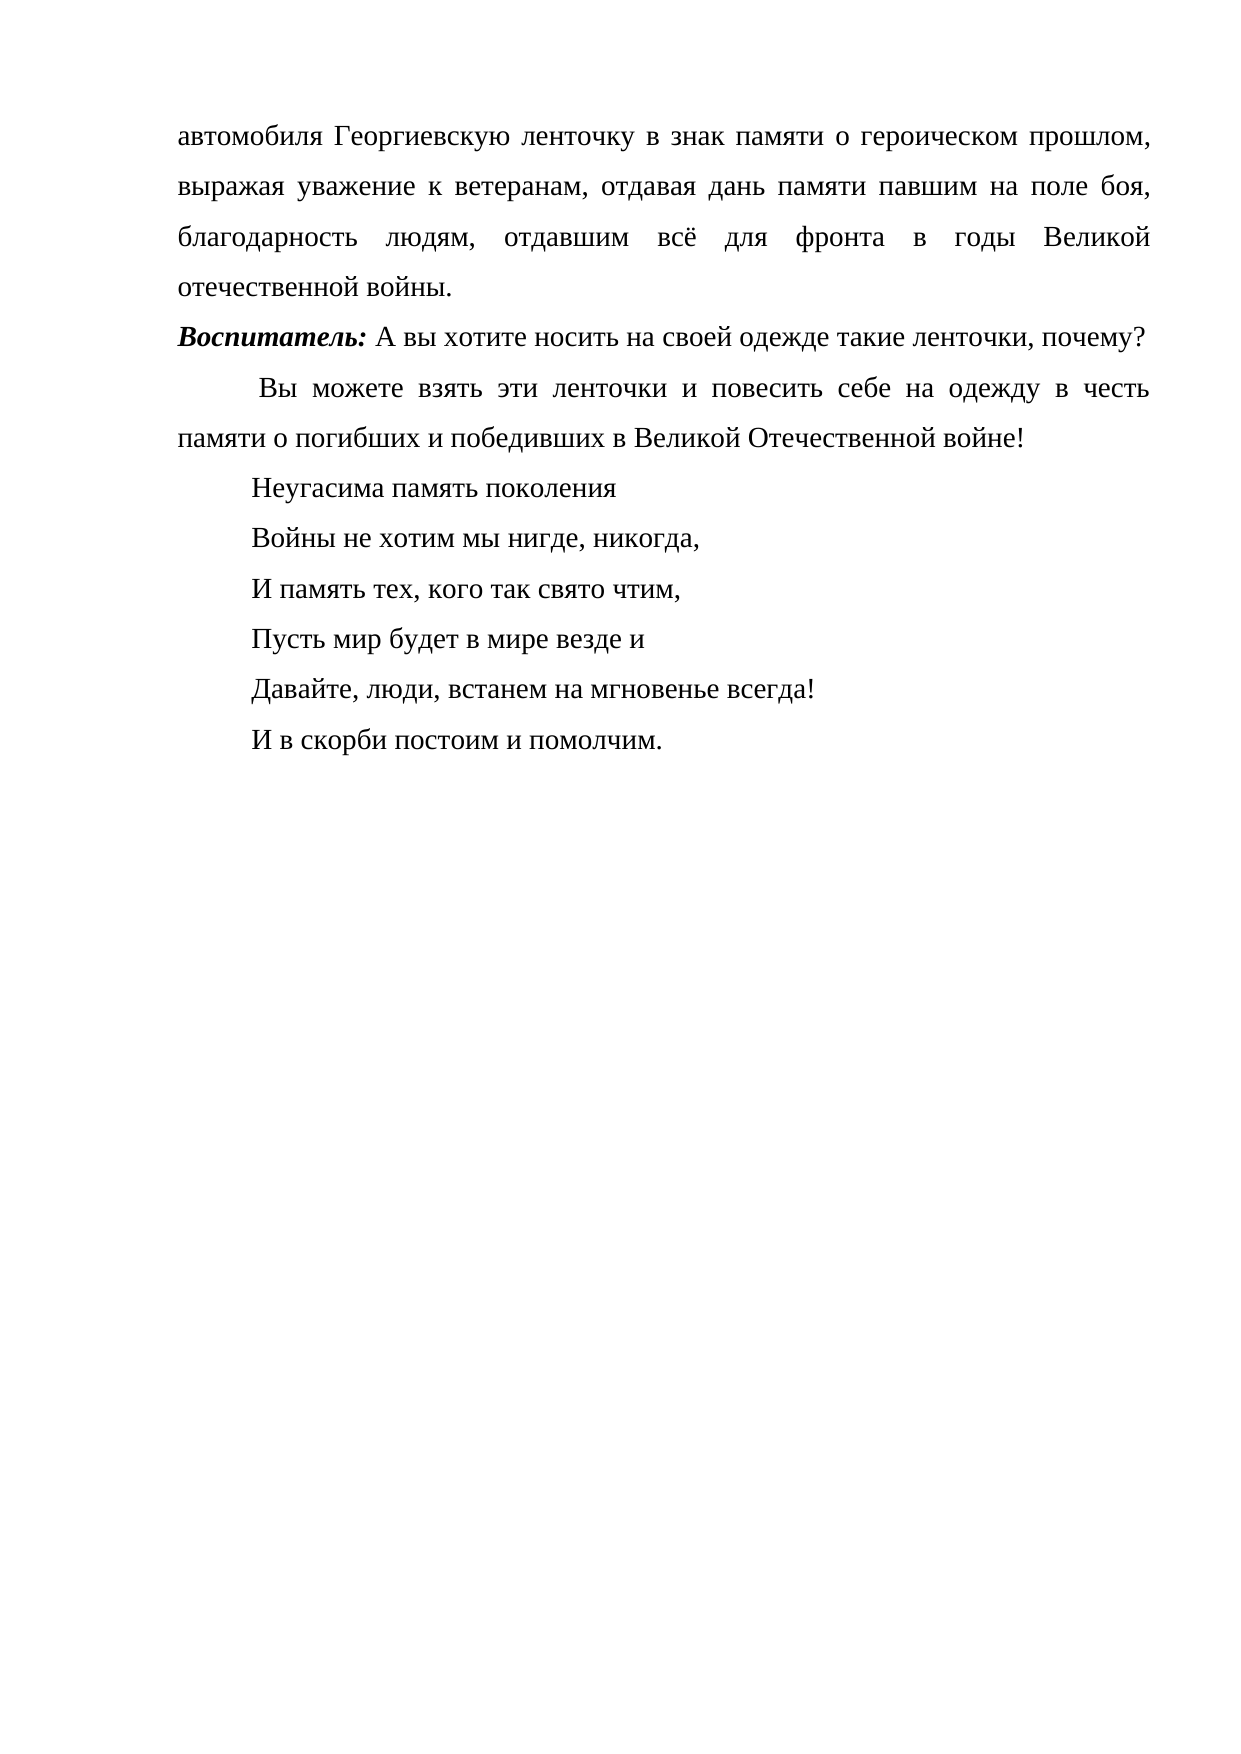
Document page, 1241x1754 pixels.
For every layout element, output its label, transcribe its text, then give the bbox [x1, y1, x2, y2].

text И в скорби постоим и помолчим. [177, 722, 1152, 755]
text Неугасима память поколения [177, 470, 1152, 504]
text И память тех, кого так свято чтим, [177, 571, 1152, 604]
text Войны не хотим мы нигде, никогда, [177, 521, 1152, 554]
text Пусть мир будет в мире везде и [177, 621, 1152, 655]
text Воспитатель: А вы хотите носить на своей одежде такие ленточки, почему? [177, 319, 1152, 353]
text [177, 118, 1152, 303]
text Давайте, люди, встанем на мгновенье всегда! [177, 672, 1152, 705]
text Вы можете взять эти ленточки и повесить себе на одежду в честь памяти о погибших и победивших в Великой Отечественной войне! [177, 370, 1152, 453]
